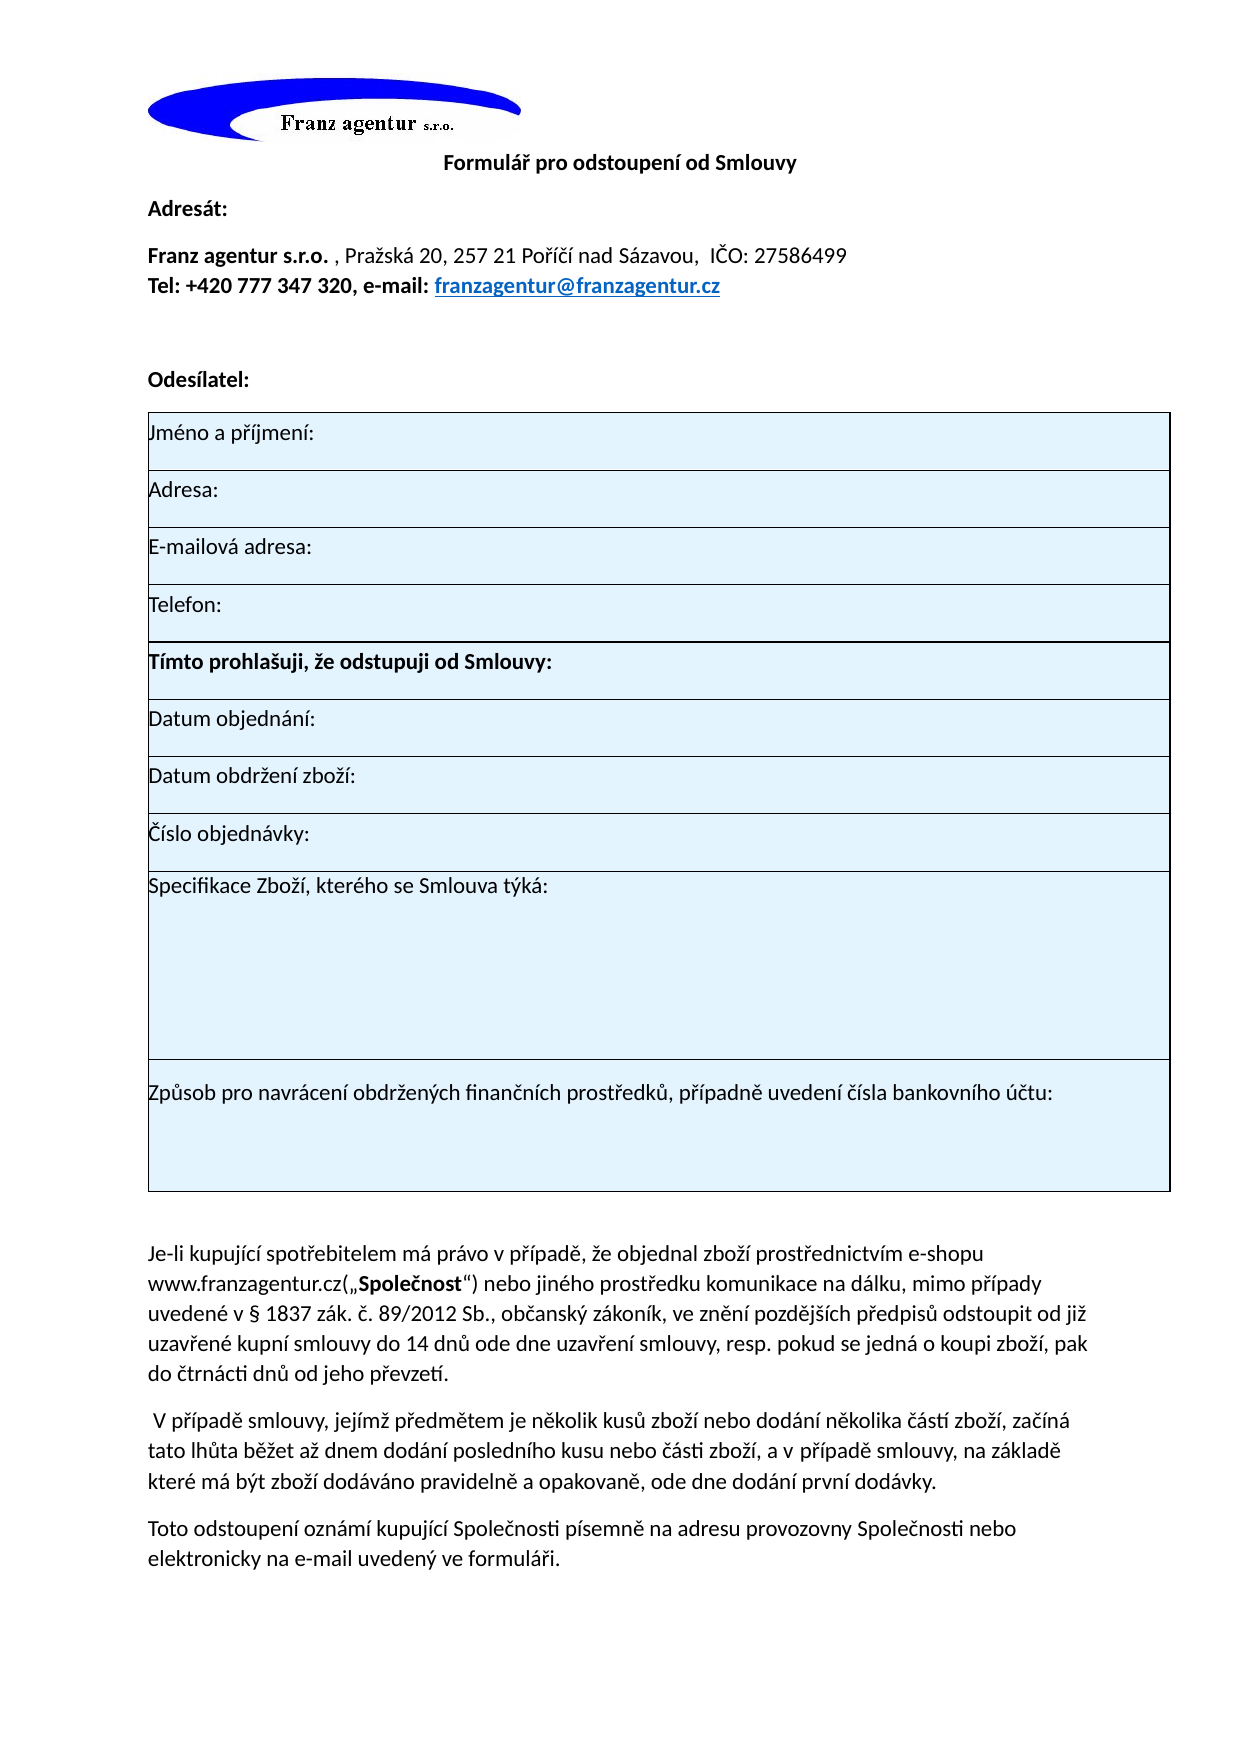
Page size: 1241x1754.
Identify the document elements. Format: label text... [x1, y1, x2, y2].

table_header Jméno a příjmení: [149, 413, 1169, 469]
table_cell Telefon: [149, 585, 1169, 641]
text Odesílatel: [148, 365, 1093, 393]
table_cell Datum objednání: [149, 700, 1169, 756]
text Formulář pro odstoupení od Smlouvy [148, 148, 1093, 176]
table_cell Číslo objednávky: [149, 814, 1169, 871]
table_cell Datum obdržení zboží: [149, 757, 1169, 813]
text Je-li kupující spotřebitelem má právo v případě, že objednal zboží prostřednictvím e-shopu www.franzagentur.cz(„Společnost“) nebo jiného prostředku komunikace na dálku, mimo případy uvedené v § 1837 zák. č. 89/2012 Sb., občanský zákoník, ve znění pozdějších předpisů odstoupit od již uzavřené kupní smlouvy do 14 dnů ode dne uzavření smlouvy, resp. pokud se jedná o koupi zboží, pak do čtrnácti dnů od jeho převzetí. [148, 1239, 1093, 1388]
picture [147, 73, 522, 145]
text Franz agentur s.r.o. , Pražská 20, 257 21 Poříčí nad Sázavou, IČO: 27586499 Tel: +420 777 347 320, e-mail: franzagentur@franzagentur.cz [148, 241, 1093, 299]
text Toto odstoupení oznámí kupující Společnosti písemně na adresu provozovny Společnosti nebo elektronicky na e-mail uvedený ve formuláři. [148, 1514, 1093, 1572]
text V případě smlouvy, jejímž předmětem je několik kusů zboží nebo dodání několika částí zboží, začíná tato lhůta běžet až dnem dodání posledního kusu nebo části zboží, a v případě smlouvy, na základě které má být zboží dodáváno pravidelně a opakovaně, ode dne dodání první dodávky. [148, 1406, 1093, 1495]
text Adresát: [148, 194, 1093, 222]
table_cell Adresa: [149, 471, 1169, 527]
table_cell Způsob pro navrácení obdržených finančních prostředků, případně uvedení čísla bankovního účtu: [149, 1060, 1169, 1191]
table_cell E-mailová adresa: [149, 528, 1169, 584]
table_cell Specifikace Zboží, kterého se Smlouva týká: [149, 872, 1169, 1059]
table_cell Tímto prohlašuji, že odstupuji od Smlouvy: [149, 643, 1169, 699]
